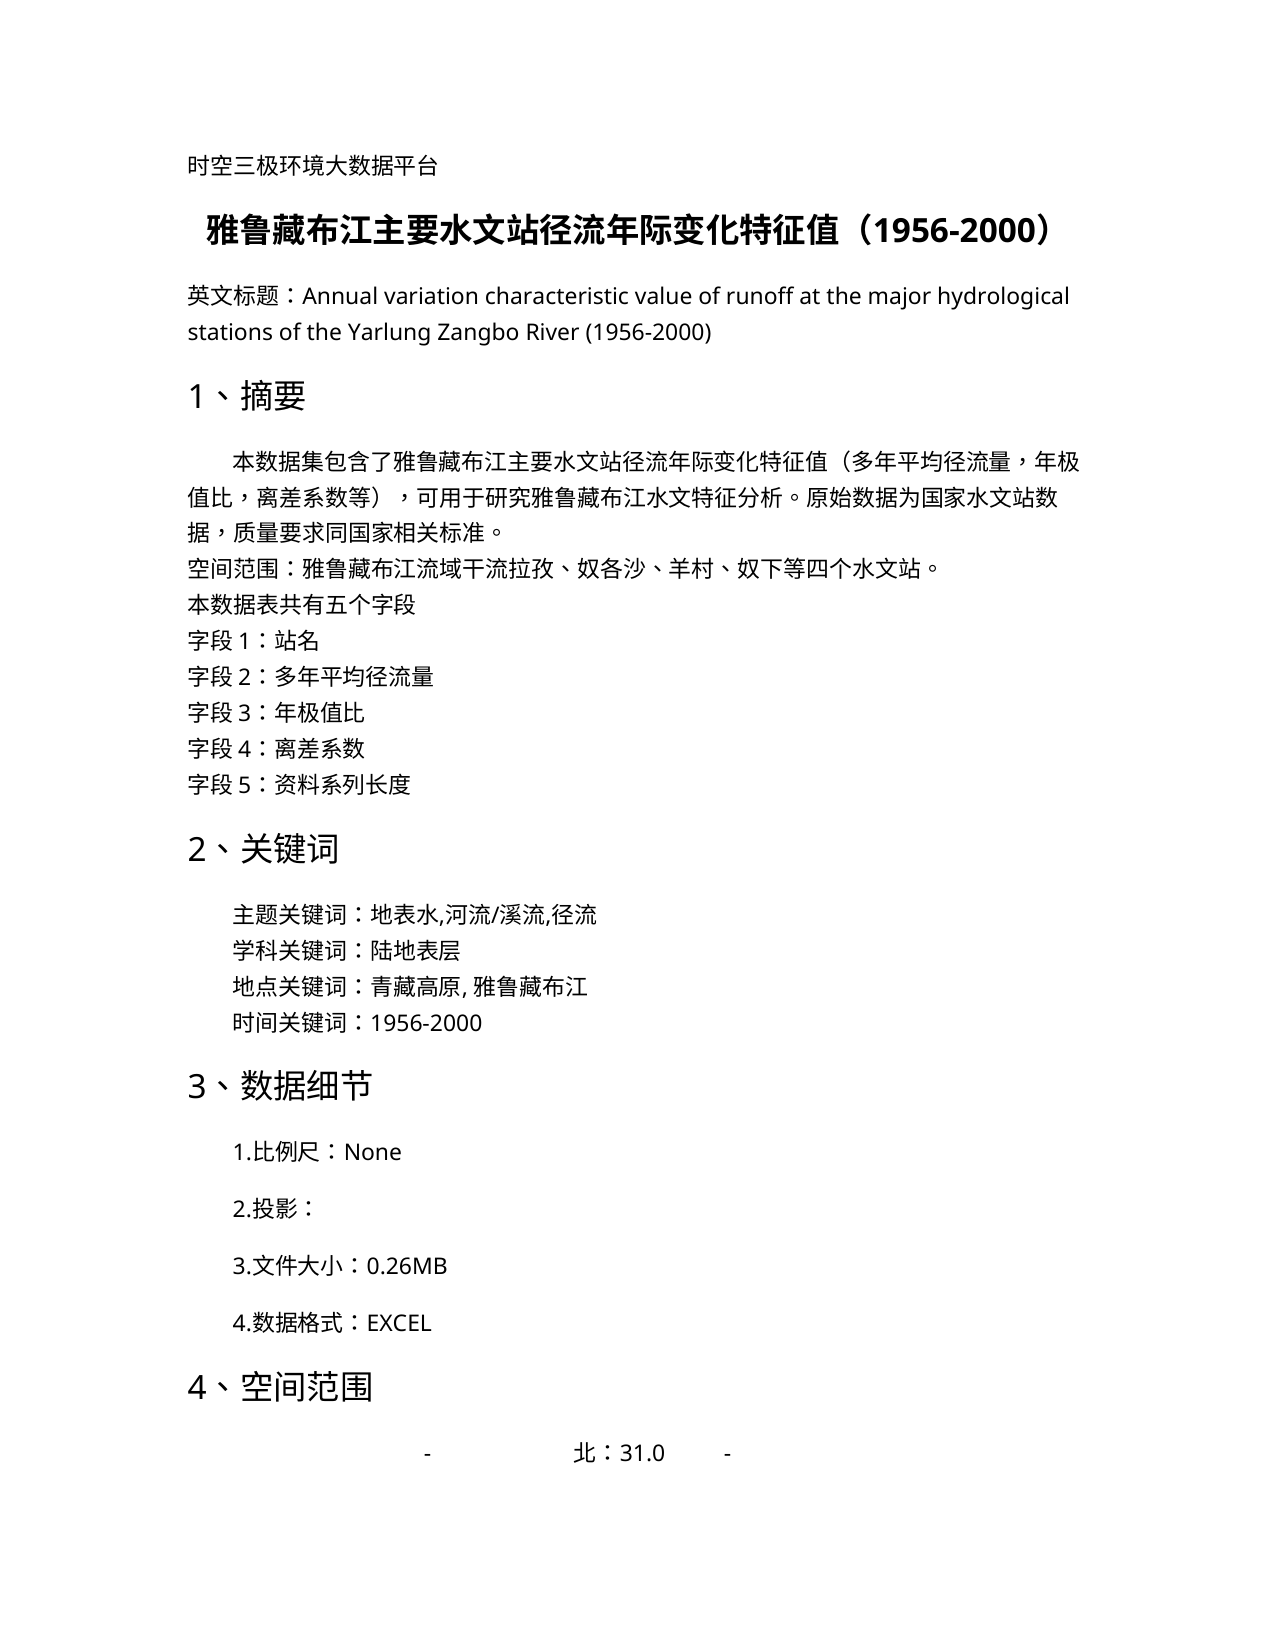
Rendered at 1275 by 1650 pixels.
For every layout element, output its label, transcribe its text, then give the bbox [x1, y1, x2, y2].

text 主题关键词：地表水,河流/溪流,径流 学科关键词：陆地表层 地点关键词：青藏高原, 雅鲁藏布江 时间关键词：1956-2000 [232, 899, 1087, 1038]
table_header 北：31.0 [563, 1436, 712, 1492]
text 英文标题：Annual variation characteristic value of runoff at the major hydrological stations of the Yarlung Zangbo River (1956-2000) [187, 280, 1087, 347]
text 3.文件大小：0.26MB [232, 1250, 1087, 1281]
text 4、空间范围 [187, 1363, 1087, 1409]
text 雅鲁藏布江主要水文站径流年际变化特征值（1956-2000） [187, 207, 1087, 252]
text 3、数据细节 [187, 1063, 1087, 1109]
text 4.数据格式：EXCEL [232, 1307, 1087, 1338]
text 时空三极环境大数据平台 [187, 150, 1087, 181]
table_header - [713, 1436, 862, 1492]
table_header - [413, 1436, 562, 1492]
text 2、关键词 [187, 826, 1087, 871]
text 本数据集包含了雅鲁藏布江主要水文站径流年际变化特征值（多年平均径流量，年极值比，离差系数等），可用于研究雅鲁藏布江水文特征分析。原始数据为国家水文站数据，质量要求同国家相关标准。 空间范围：雅鲁藏布江流域干流拉孜、奴各沙、羊村、奴下等四个水文站。 本数据表共有五个字段 字段1：站名 字段2：多年平均径流量 字段3：年极值比 字段4：离差系数 字段5：资料系列长度 [187, 446, 1087, 800]
text 1、摘要 [187, 372, 1087, 418]
text 1.比例尺：None [232, 1136, 1087, 1168]
text 2.投影： [232, 1193, 1087, 1224]
